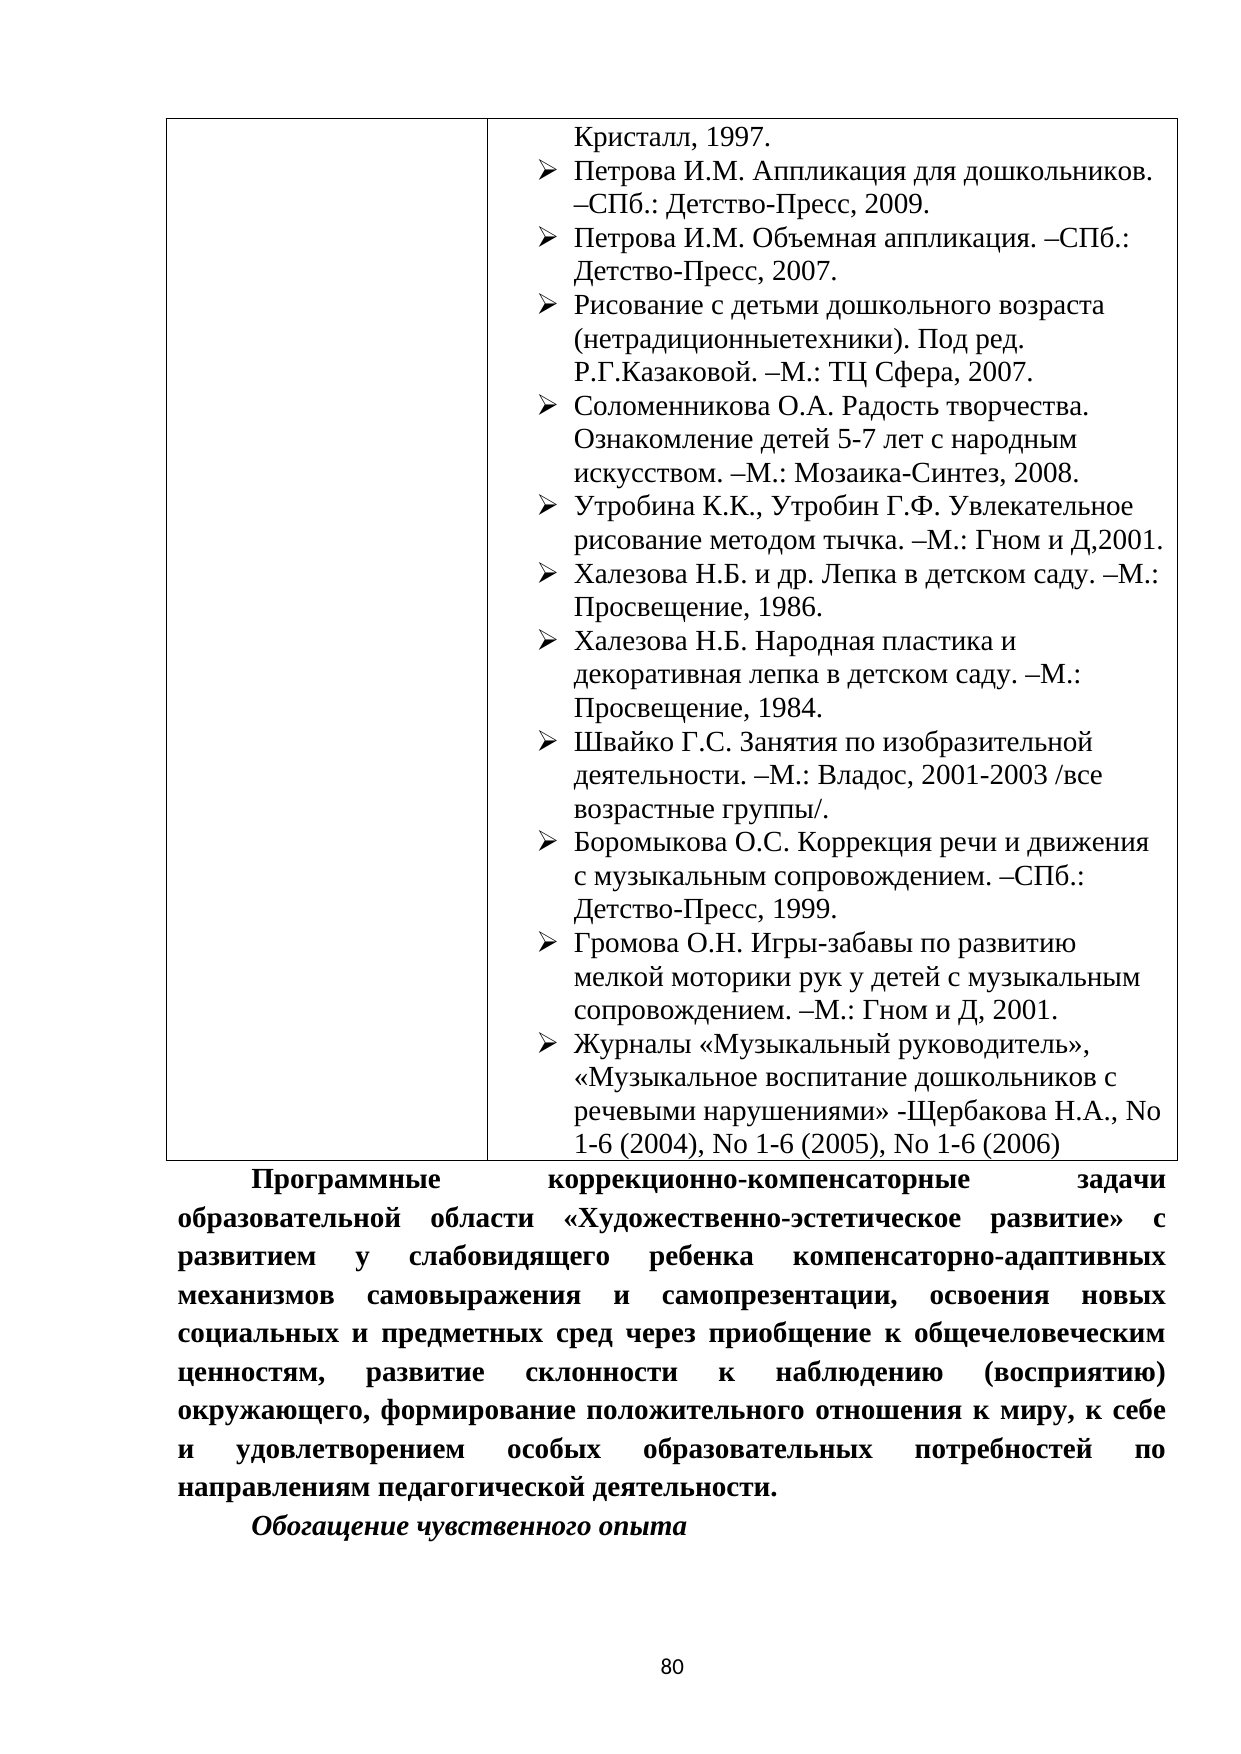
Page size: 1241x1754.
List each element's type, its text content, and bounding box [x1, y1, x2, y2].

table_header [488, 119, 1177, 1160]
text Обогащение чувственного опыта [177, 1508, 1167, 1542]
text Программные коррекционно-компенсаторные задачи образовательной области «Художественно-эстетическое развитие» с развитием у слабовидящего ребенка компенсаторно-адаптивных механизмов самовыражения и самопрезентации, освоения новых социальных и предметных сред через приобщение к общечеловеческим ценностям, развитие склонности к наблюдению (восприятию) окружающего, формирование положительного отношения к миру, к себе и удовлетворением особых образовательных потребностей по направлениям педагогической деятельности. [177, 1161, 1167, 1503]
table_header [167, 119, 487, 1160]
